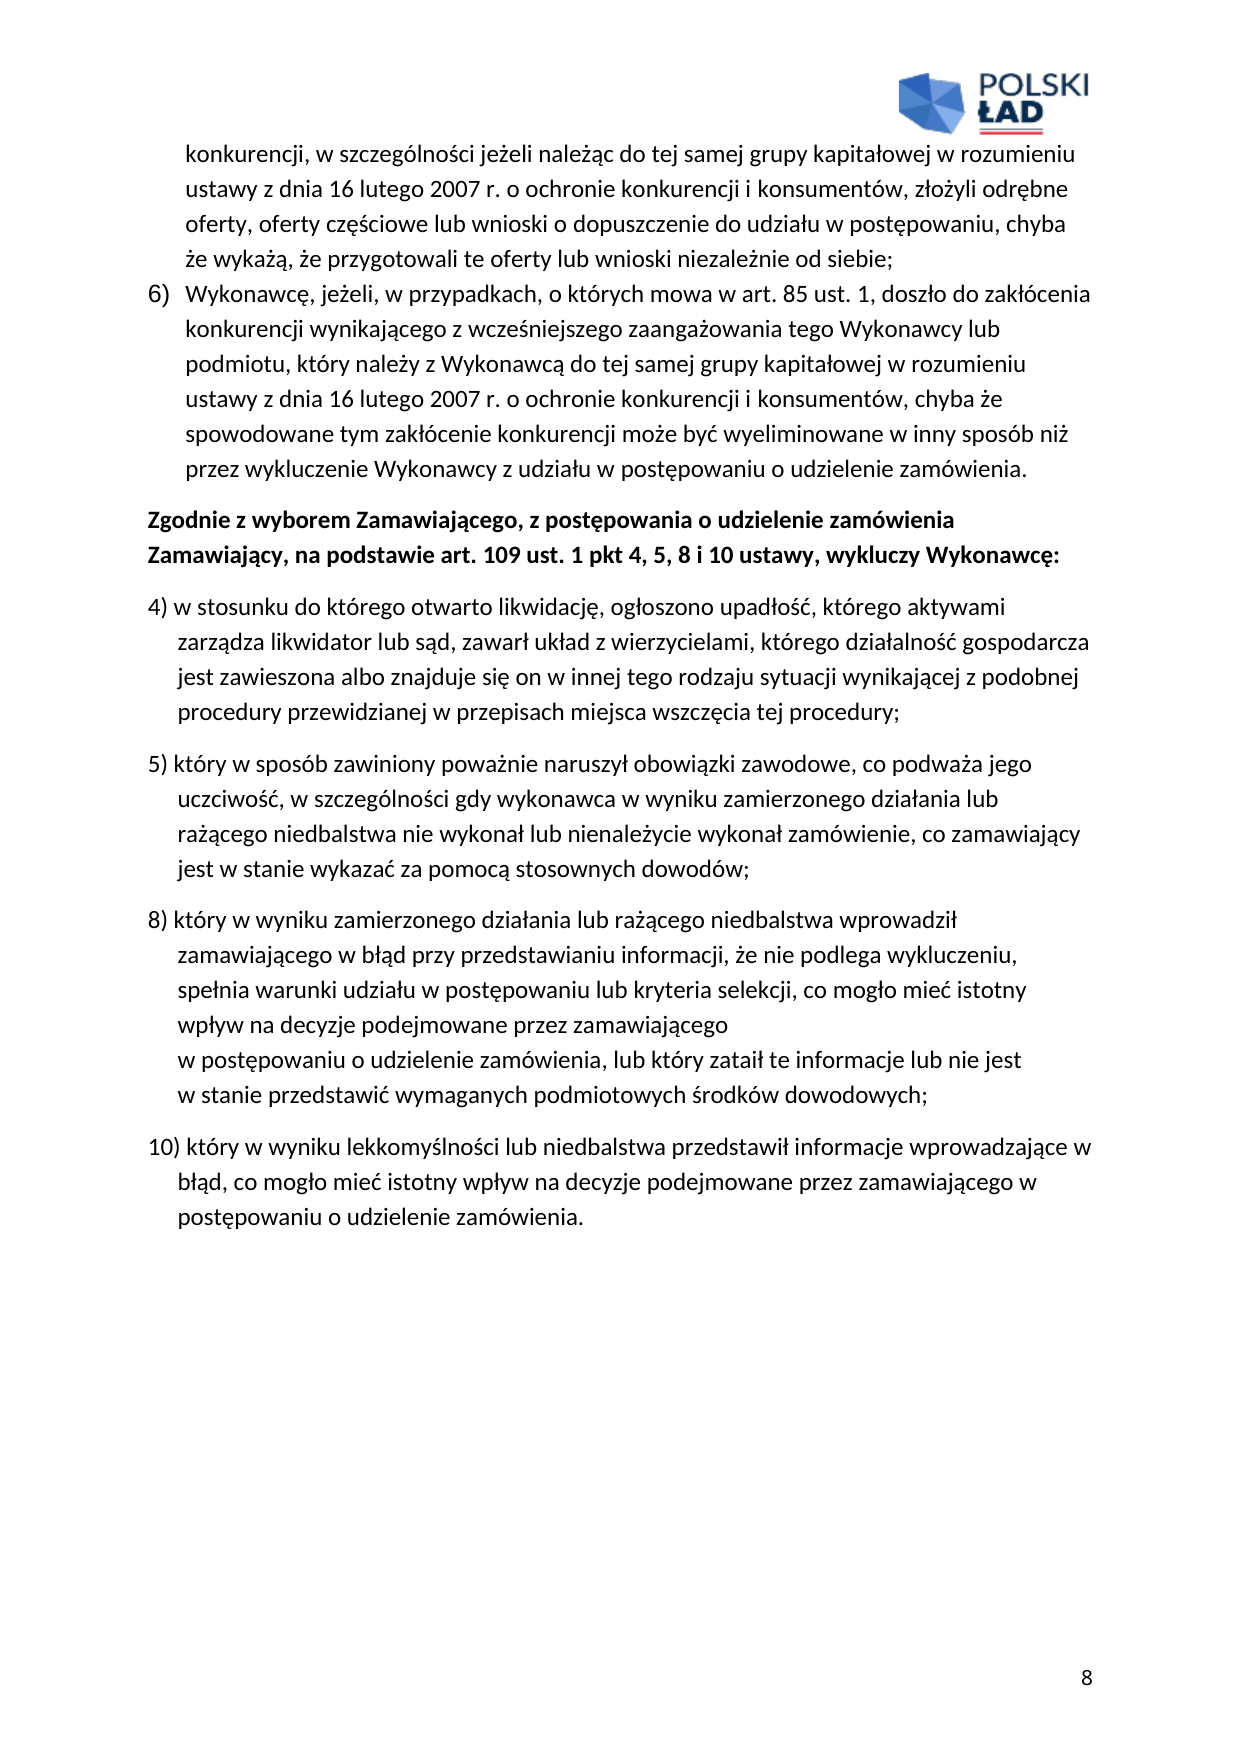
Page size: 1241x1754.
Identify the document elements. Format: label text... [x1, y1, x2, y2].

text 8) który w wyniku zamierzonego działania lub rażącego niedbalstwa wprowadził zamawiającego w błąd przy przedstawianiu informacji, że nie podlega wykluczeniu, spełnia warunki udziału w postępowaniu lub kryteria selekcji, co mogło mieć istotny wpływ na decyzje podejmowane przez zamawiającego w postępowaniu o udzielenie zamówienia, lub który zataił te informacje lub nie jest w stanie przedstawić wymaganych podmiotowych środków dowodowych; [148, 904, 1093, 1110]
picture [898, 73, 1093, 138]
text 5) który w sposób zawiniony poważnie naruszył obowiązki zawodowe, co podważa jego uczciwość, w szczególności gdy wykonawca w wyniku zamierzonego działania lub rażącego niedbalstwa nie wykonał lub nienależycie wykonał zamówienie, co zamawiający jest w stanie wykazać za pomocą stosownych dowodów; [148, 748, 1093, 883]
text Zgodnie z wyborem Zamawiającego, z postępowania o udzielenie zamówienia Zamawiający, na podstawie art. 109 ust. 1 pkt 4, 5, 8 i 10 ustawy, wykluczy Wykonawcę: [148, 504, 1093, 570]
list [148, 138, 1093, 273]
text 10) który w wyniku lekkomyślności lub niedbalstwa przedstawił informacje wprowadzające w błąd, co mogło mieć istotny wpływ na decyzje podejmowane przez zamawiającego w postępowaniu o udzielenie zamówienia. [148, 1131, 1093, 1232]
list Wykonawcę, jeżeli, w przypadkach, o których mowa w art. 85 ust. 1, doszło do zakłócenia konkurencji wynikającego z wcześniejszego zaangażowania tego Wykonawcy lub podmiotu, który należy z Wykonawcą do tej samej grupy kapitałowej w rozumieniu ustawy z dnia 16 lutego 2007 r. o ochronie konkurencji i konsumentów, chyba że spowodowane tym zakłócenie konkurencji może być wyeliminowane w inny sposób niż przez wykluczenie Wykonawcy z udziału w postępowaniu o udzielenie zamówienia. [148, 278, 1093, 483]
text 4) w stosunku do którego otwarto likwidację, ogłoszono upadłość, którego aktywami zarządza likwidator lub sąd, zawarł układ z wierzycielami, którego działalność gospodarcza jest zawieszona albo znajduje się on w innej tego rodzaju sytuacji wynikającej z podobnej procedury przewidzianej w przepisach miejsca wszczęcia tej procedury; [148, 591, 1093, 727]
